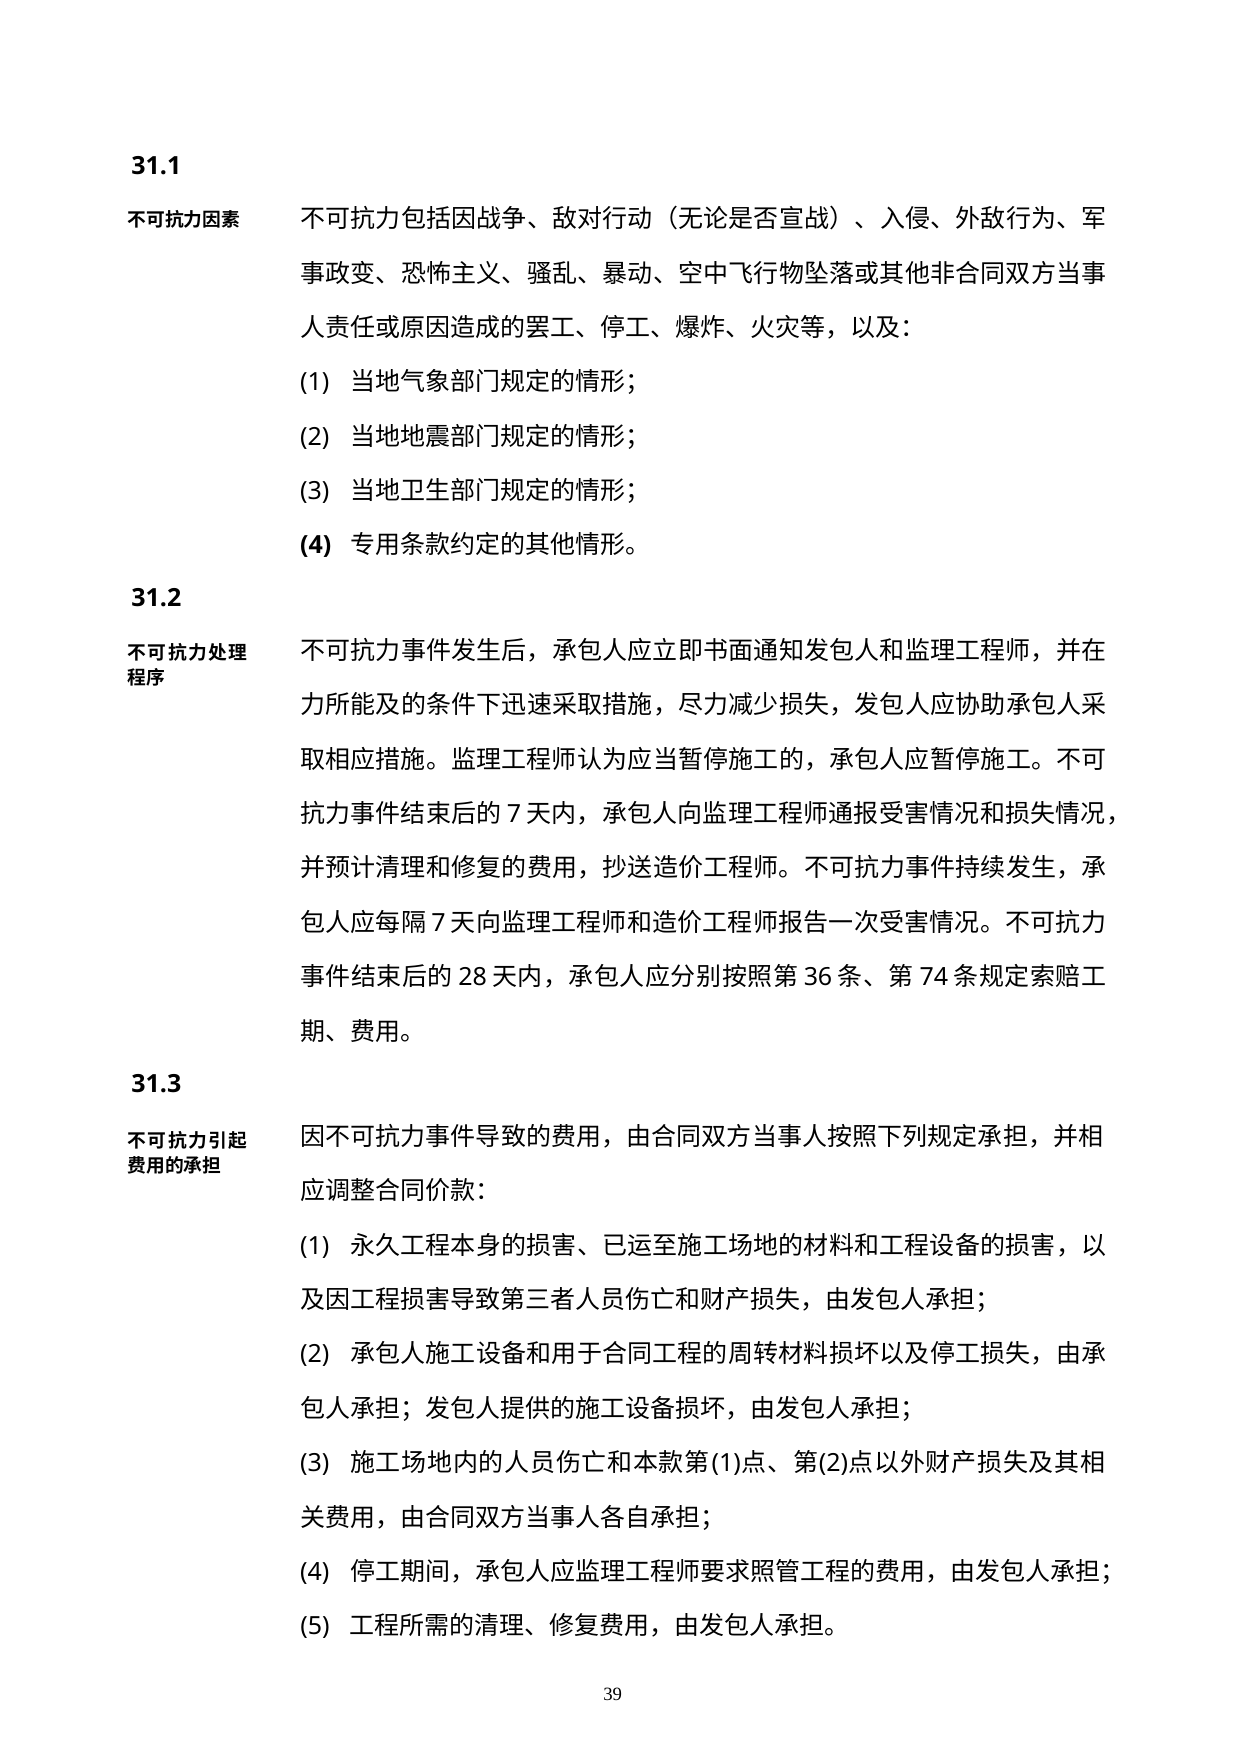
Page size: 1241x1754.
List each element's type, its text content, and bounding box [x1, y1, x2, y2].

text 31.2 [131, 579, 1106, 613]
list 承包人施工设备和用于合同工程的周转材料损坏以及停工损失，由承包人承担；发包人提供的施工设备损坏，由发包人承担； [300, 1334, 1106, 1424]
text 不可抗力包括因战争、敌对行动（无论是否宣战）、入侵、外敌行为、军事政变、恐怖主义、骚乱、暴动、空中飞行物坠落或其他非合同双方当事人责任或原因造成的罢工、停工、爆炸、火灾等，以及： [300, 199, 1106, 344]
list 当地地震部门规定的情形； [300, 416, 1106, 452]
list 专用条款约定的其他情形。 [300, 525, 1106, 561]
text 31.3 [131, 1065, 1106, 1099]
list 工程所需的清理、修复费用，由发包人承担。 [300, 1606, 1106, 1642]
list 停工期间，承包人应监理工程师要求照管工程的费用，由发包人承担； [300, 1551, 1106, 1588]
list 施工场地内的人员伤亡和本款第(1)点、第(2)点以外财产损失及其相关费用，由合同双方当事人各自承担； [300, 1443, 1106, 1533]
list 当地气象部门规定的情形； [300, 362, 1106, 398]
list 永久工程本身的损害、已运至施工场地的材料和工程设备的损害，以及因工程损害导致第三者人员伤亡和财产损失，由发包人承担； [300, 1225, 1106, 1316]
text 31.1 [131, 148, 1106, 182]
list 当地卫生部门规定的情形； [300, 471, 1106, 507]
text 因不可抗力事件导致的费用，由合同双方当事人按照下列规定承担，并相应调整合同价款： [300, 1116, 1106, 1207]
text 不可抗力事件发生后，承包人应立即书面通知发包人和监理工程师，并在力所能及的条件下迅速采取措施，尽力减少损失，发包人应协助承包人采取相应措施。监理工程师认为应当暂停施工的，承包人应暂停施工。不可抗力事件结束后的7天内，承包人向监理工程师通报受害情况和损失情况，并预计清理和修复的费用，抄送造价工程师。不可抗力事件持续发生，承包人应每隔7天向监理工程师和造价工程师报告一次受害情况。不可抗力事件结束后的28天内，承包人应分别按照第36条、第74条规定索赔工期、费用。 [300, 630, 1106, 1047]
